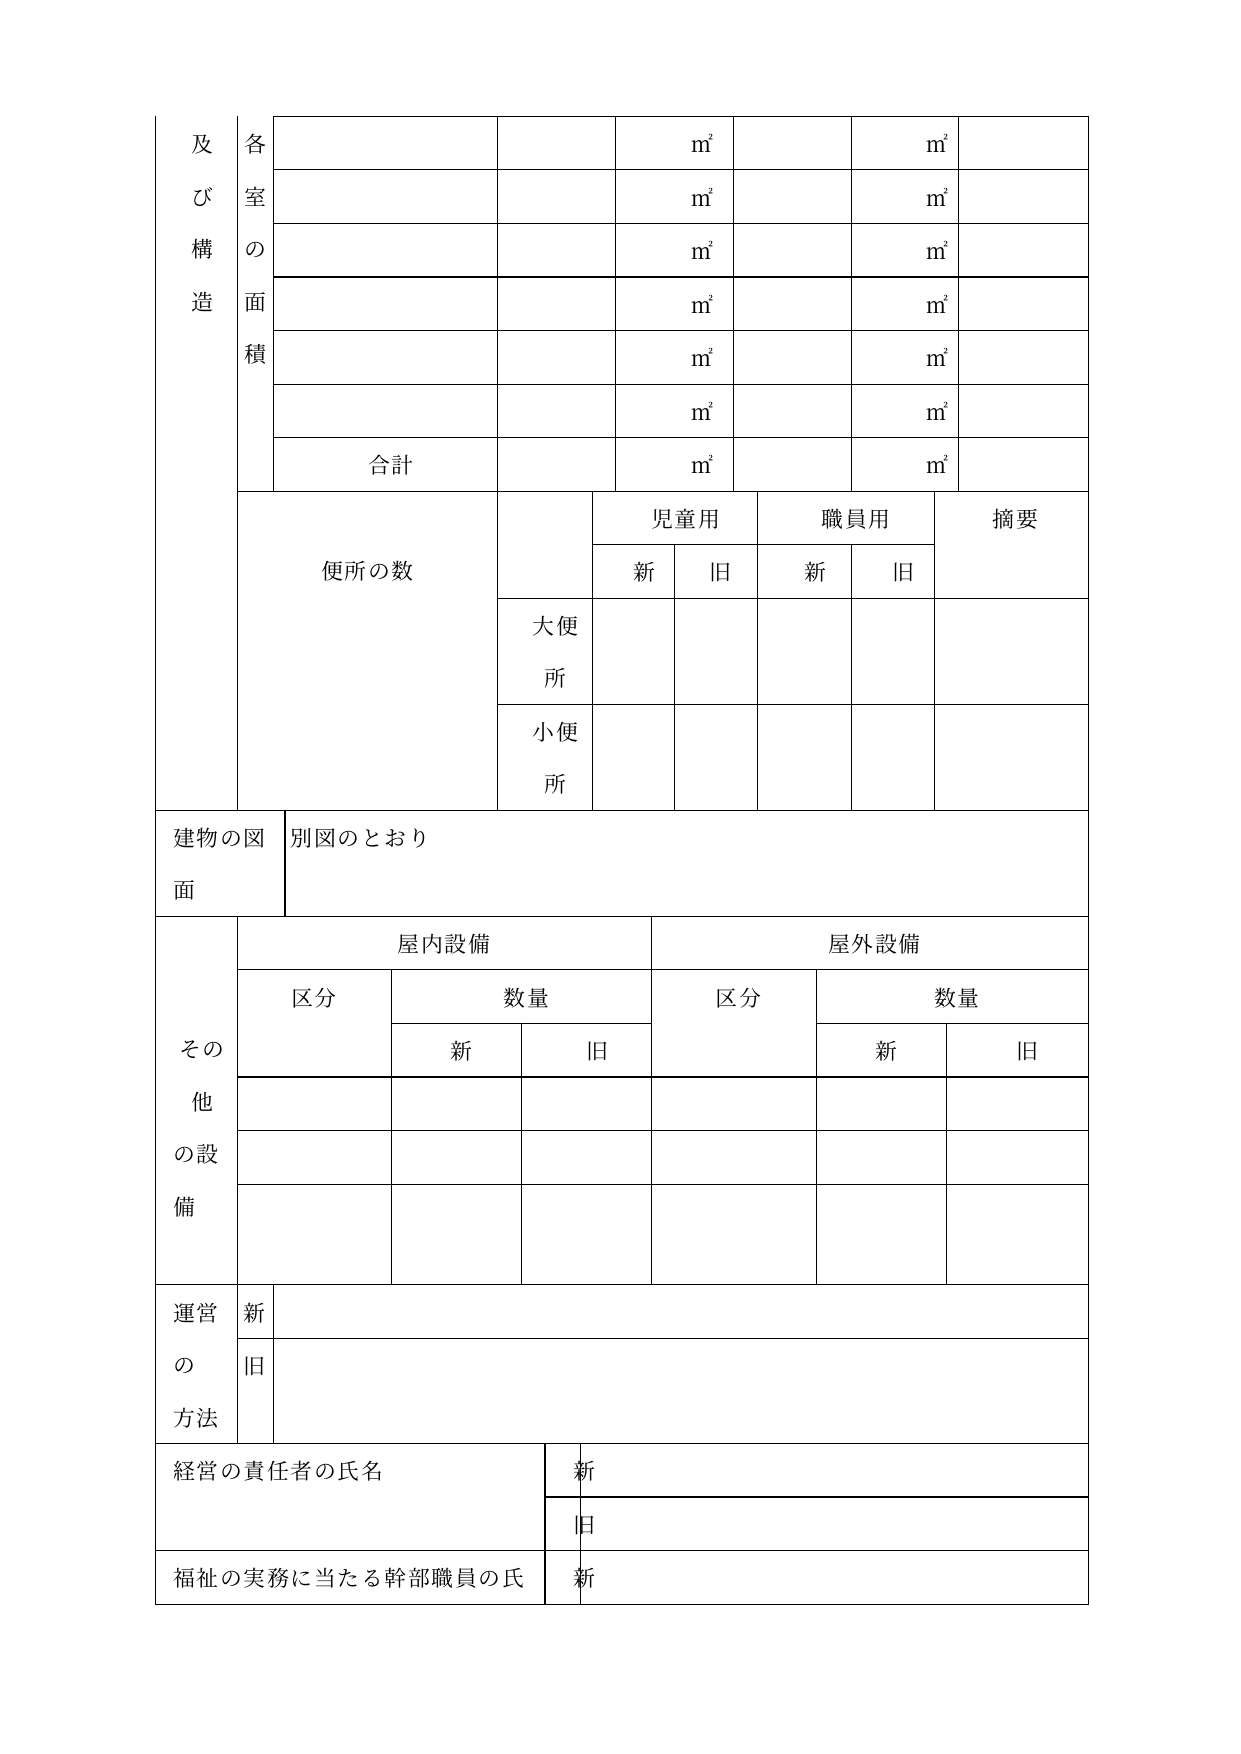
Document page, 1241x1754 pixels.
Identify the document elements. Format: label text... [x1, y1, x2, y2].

table_cell 経営の責任者の氏名 [156, 1444, 544, 1550]
table_cell [274, 1285, 1088, 1338]
table_cell [935, 599, 1088, 704]
table_cell [959, 331, 1088, 383]
table_cell 新 [546, 1444, 580, 1496]
table_cell 旧 [522, 1024, 651, 1076]
table_cell [238, 1078, 391, 1130]
table_cell 合計 [274, 438, 497, 491]
table_cell 旧 [947, 1024, 1088, 1076]
table_cell ㎡ [852, 117, 958, 169]
table_cell [817, 1131, 946, 1183]
table_cell その他 の設備 [156, 917, 237, 1284]
table_cell [274, 170, 497, 223]
table_cell 福祉の実務に当たる幹部職員の氏名 [156, 1551, 544, 1603]
table_cell 旧 [852, 545, 934, 598]
table_cell [522, 1078, 651, 1130]
table_cell ㎡ [852, 224, 958, 276]
table_cell 屋外設備 [652, 917, 1088, 969]
table_cell [959, 278, 1088, 330]
table_cell 旧 [675, 545, 757, 598]
table_cell ㎡ [852, 331, 958, 383]
table_cell ㎡ [616, 117, 733, 169]
table_cell [498, 224, 615, 276]
table_cell 児童用 [593, 492, 757, 544]
table_cell 運営の 方法 [156, 1285, 237, 1443]
table_cell [274, 385, 497, 437]
table_cell [581, 1498, 1088, 1550]
table_cell 職員用 [758, 492, 934, 544]
table_cell [959, 385, 1088, 437]
table_cell 旧 [546, 1498, 580, 1550]
table_cell [947, 1131, 1088, 1183]
table_cell 新 [392, 1024, 521, 1076]
table_cell ㎡ [616, 170, 733, 223]
table_cell [274, 1339, 1088, 1443]
table_cell 数量 [392, 970, 651, 1023]
table_cell 摘要 [935, 492, 1088, 598]
table_cell [734, 278, 851, 330]
table_cell ㎡ [852, 438, 958, 491]
table_cell 新 [593, 545, 674, 598]
table_cell 数量 [817, 970, 1088, 1023]
table_cell 建物の図面 [156, 811, 284, 916]
table_cell 新 [817, 1024, 946, 1076]
table_cell [392, 1078, 521, 1130]
table_cell [593, 705, 674, 810]
table_cell [274, 117, 497, 169]
table_cell [498, 331, 615, 383]
table_cell [675, 599, 757, 704]
table_cell [675, 705, 757, 810]
table_cell ㎡ [852, 278, 958, 330]
table_cell [652, 1078, 816, 1130]
table_cell [498, 438, 615, 491]
table_cell 新 [758, 545, 851, 598]
table_cell [758, 599, 851, 704]
table_cell 小便所 [498, 705, 592, 810]
table_cell [947, 1078, 1088, 1130]
table_cell [758, 705, 851, 810]
table_cell [959, 224, 1088, 276]
table_cell [522, 1185, 651, 1284]
table_cell [581, 1444, 1088, 1496]
table_cell [817, 1078, 946, 1130]
table_cell ㎡ [616, 331, 733, 383]
table_cell [581, 1551, 1088, 1603]
table_cell [959, 438, 1088, 491]
table_cell [274, 331, 497, 383]
table_cell 別図のとおり [286, 811, 1088, 916]
table_cell 便所の数 [238, 492, 497, 810]
table_cell [734, 117, 851, 169]
table_cell [959, 117, 1088, 169]
table_cell [734, 385, 851, 437]
table_cell 大便所 [498, 599, 592, 704]
table_cell [652, 1131, 816, 1183]
table_cell [734, 438, 851, 491]
table_cell 新 [238, 1285, 273, 1338]
table_cell [274, 278, 497, 330]
table_cell [652, 1185, 816, 1284]
table_cell ㎡ [852, 170, 958, 223]
table_cell [392, 1185, 521, 1284]
table_cell [238, 1185, 391, 1284]
table_cell 区分 [238, 970, 391, 1076]
table_cell [593, 599, 674, 704]
table_cell [959, 170, 1088, 223]
table_cell [935, 705, 1088, 810]
table_cell [852, 705, 934, 810]
table_cell [498, 117, 615, 169]
table_cell [817, 1185, 946, 1284]
table_cell [734, 170, 851, 223]
table_cell ㎡ [616, 224, 733, 276]
table_cell [947, 1185, 1088, 1284]
table_cell [498, 278, 615, 330]
table_cell [522, 1131, 651, 1183]
table_cell [852, 599, 934, 704]
table_cell [274, 224, 497, 276]
table_cell 屋内設備 [238, 917, 651, 969]
table_cell ㎡ [852, 385, 958, 437]
table_cell [734, 331, 851, 383]
table_cell [498, 492, 592, 598]
table_cell ㎡ [616, 385, 733, 437]
table_cell 旧 [238, 1339, 273, 1443]
table_cell [498, 385, 615, 437]
table_cell [392, 1131, 521, 1183]
table_cell 区分 [652, 970, 816, 1076]
table_cell ㎡ [616, 278, 733, 330]
table_cell [498, 170, 615, 223]
table_cell [734, 224, 851, 276]
table_cell ㎡ [616, 438, 733, 491]
table_cell [238, 1131, 391, 1183]
table_cell 新 [546, 1551, 580, 1603]
